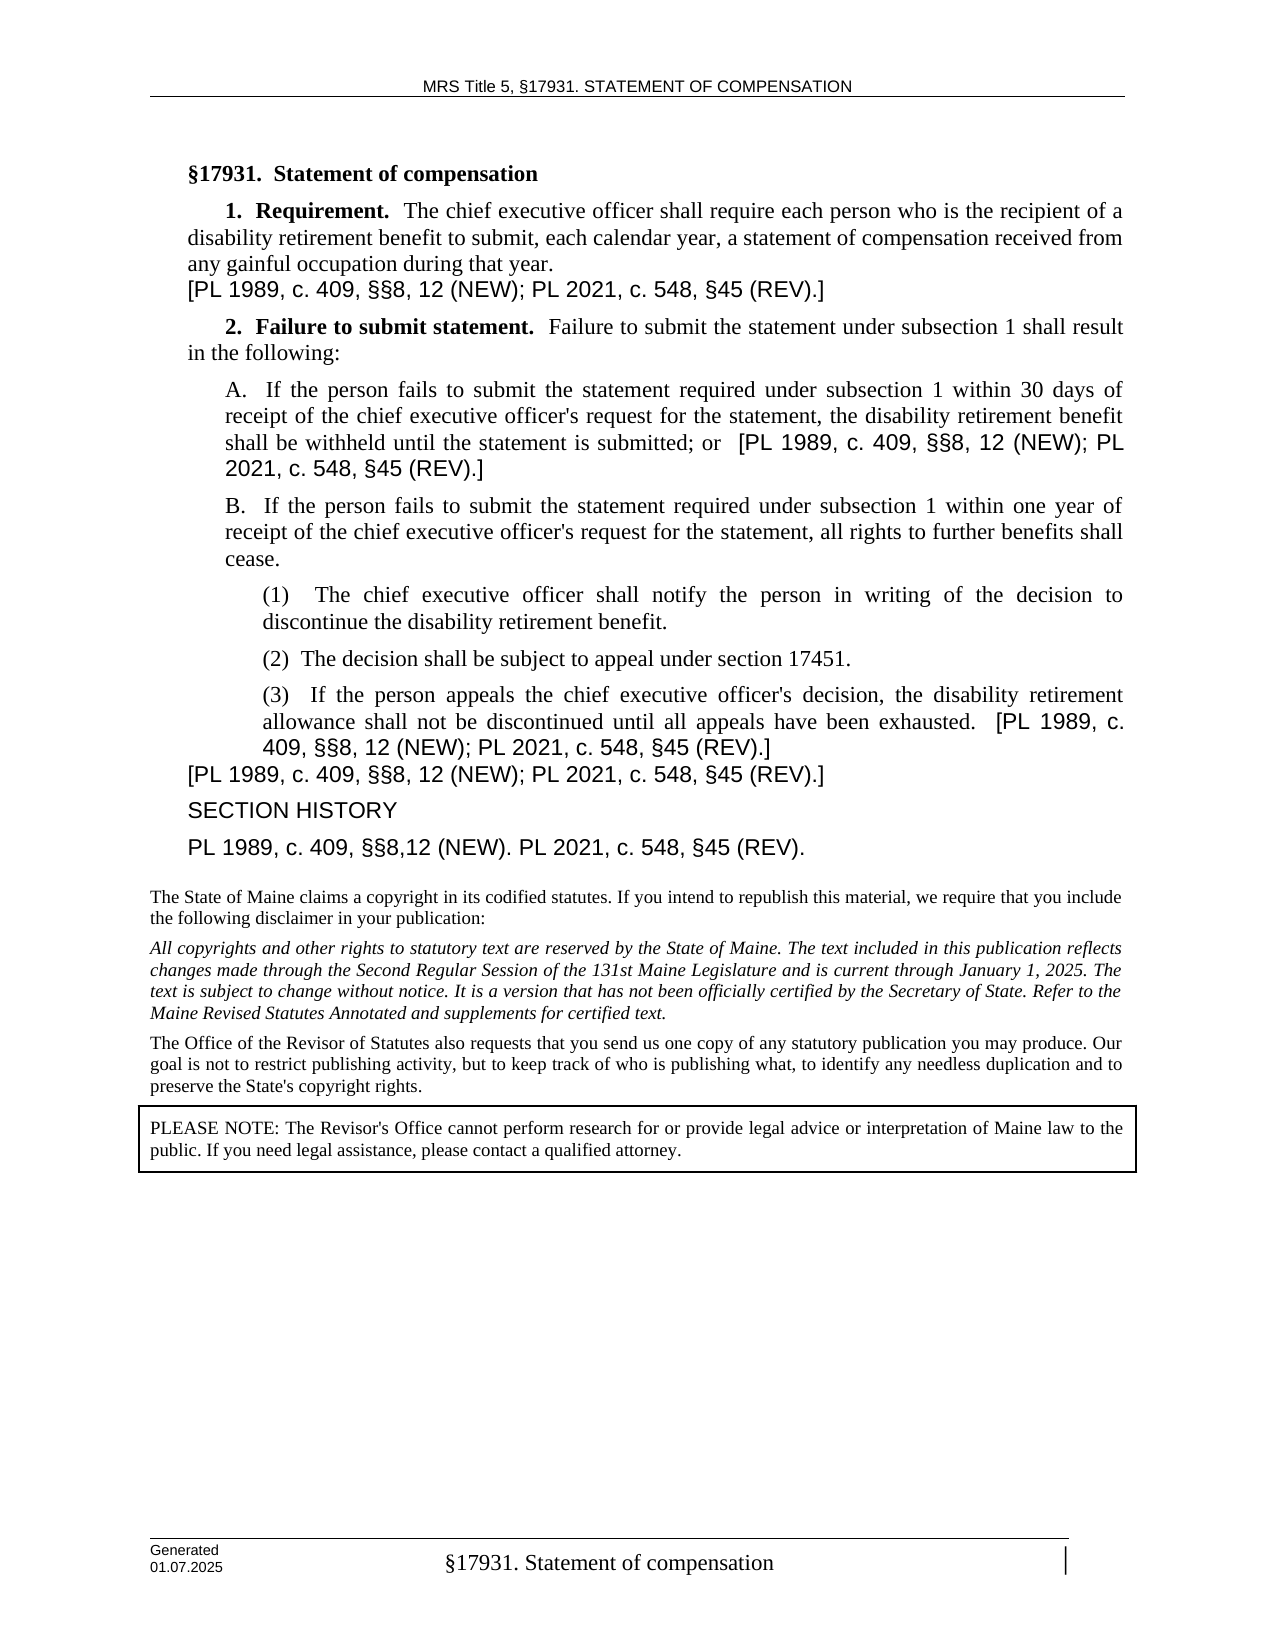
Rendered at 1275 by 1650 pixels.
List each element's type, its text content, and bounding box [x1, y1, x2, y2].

text The Office of the Revisor of Statutes also requests that you send us one copy of any statutory publication you may produce. Our goal is not to restrict publishing activity, but to keep track of who is publishing what, to identify any needless duplication and to preserve the State's copyright rights. [150, 1032, 1125, 1096]
text A. If the person fails to submit the statement required under subsection 1 within 30 days of receipt of the chief executive officer's request for the statement, the disability retirement benefit shall be withheld until the statement is submitted; or [PL 1989, c. 409, §§8, 12 (NEW); PL 2021, c. 548, §45 (REV).] [225, 376, 1125, 482]
text (2) The decision shall be subject to appeal under section 17451. [262, 645, 1125, 671]
text 1. Requirement. The chief executive officer shall require each person who is the recipient of a disability retirement benefit to submit, each calendar year, a statement of compensation received from any gainful occupation during that year. [187, 197, 1125, 276]
text [PL 1989, c. 409, §§8, 12 (NEW); PL 2021, c. 548, §45 (REV).] [187, 276, 1125, 303]
text PLEASE NOTE: The Revisor's Office cannot perform research for or provide legal advice or interpretation of Maine law to the public. If you need legal assistance, please contact a qualified attorney. [140, 1107, 1135, 1171]
text The State of Maine claims a copyright in its codified statutes. If you intend to republish this material, we require that you include the following disclaimer in your publication: [150, 886, 1125, 929]
text (3) If the person appeals the chief executive officer's decision, the disability retirement allowance shall not be discontinued until all appeals have been exhausted. [PL 1989, c. 409, §§8, 12 (NEW); PL 2021, c. 548, §45 (REV).] [262, 681, 1125, 761]
text 2. Failure to submit statement. Failure to submit the statement under subsection 1 shall result in the following: [187, 313, 1125, 366]
text [PL 1989, c. 409, §§8, 12 (NEW); PL 2021, c. 548, §45 (REV).] [187, 761, 1125, 787]
text SECTION HISTORY [187, 797, 1125, 824]
text (1) The chief executive officer shall notify the person in writing of the decision to discontinue the disability retirement benefit. [262, 582, 1125, 634]
text All copyrights and other rights to statutory text are reserved by the State of Maine. The text included in this publication reflects changes made through the Second Regular Session of the 131st Maine Legislature and is current through January 1, 2025 . The text is subject to change without notice. It is a version that has not been officially certified by the Secretary of State. Refer to the Maine Revised Statutes Annotated and supplements for certified text. [150, 937, 1125, 1023]
text PL 1989, c. 409, §§8,12 (NEW). PL 2021, c. 548, §45 (REV). [187, 834, 1125, 861]
text B. If the person fails to submit the statement required under subsection 1 within one year of receipt of the chief executive officer's request for the statement, all rights to further benefits shall cease. [225, 492, 1125, 571]
text §17931. Statement of compensation [187, 160, 1125, 187]
